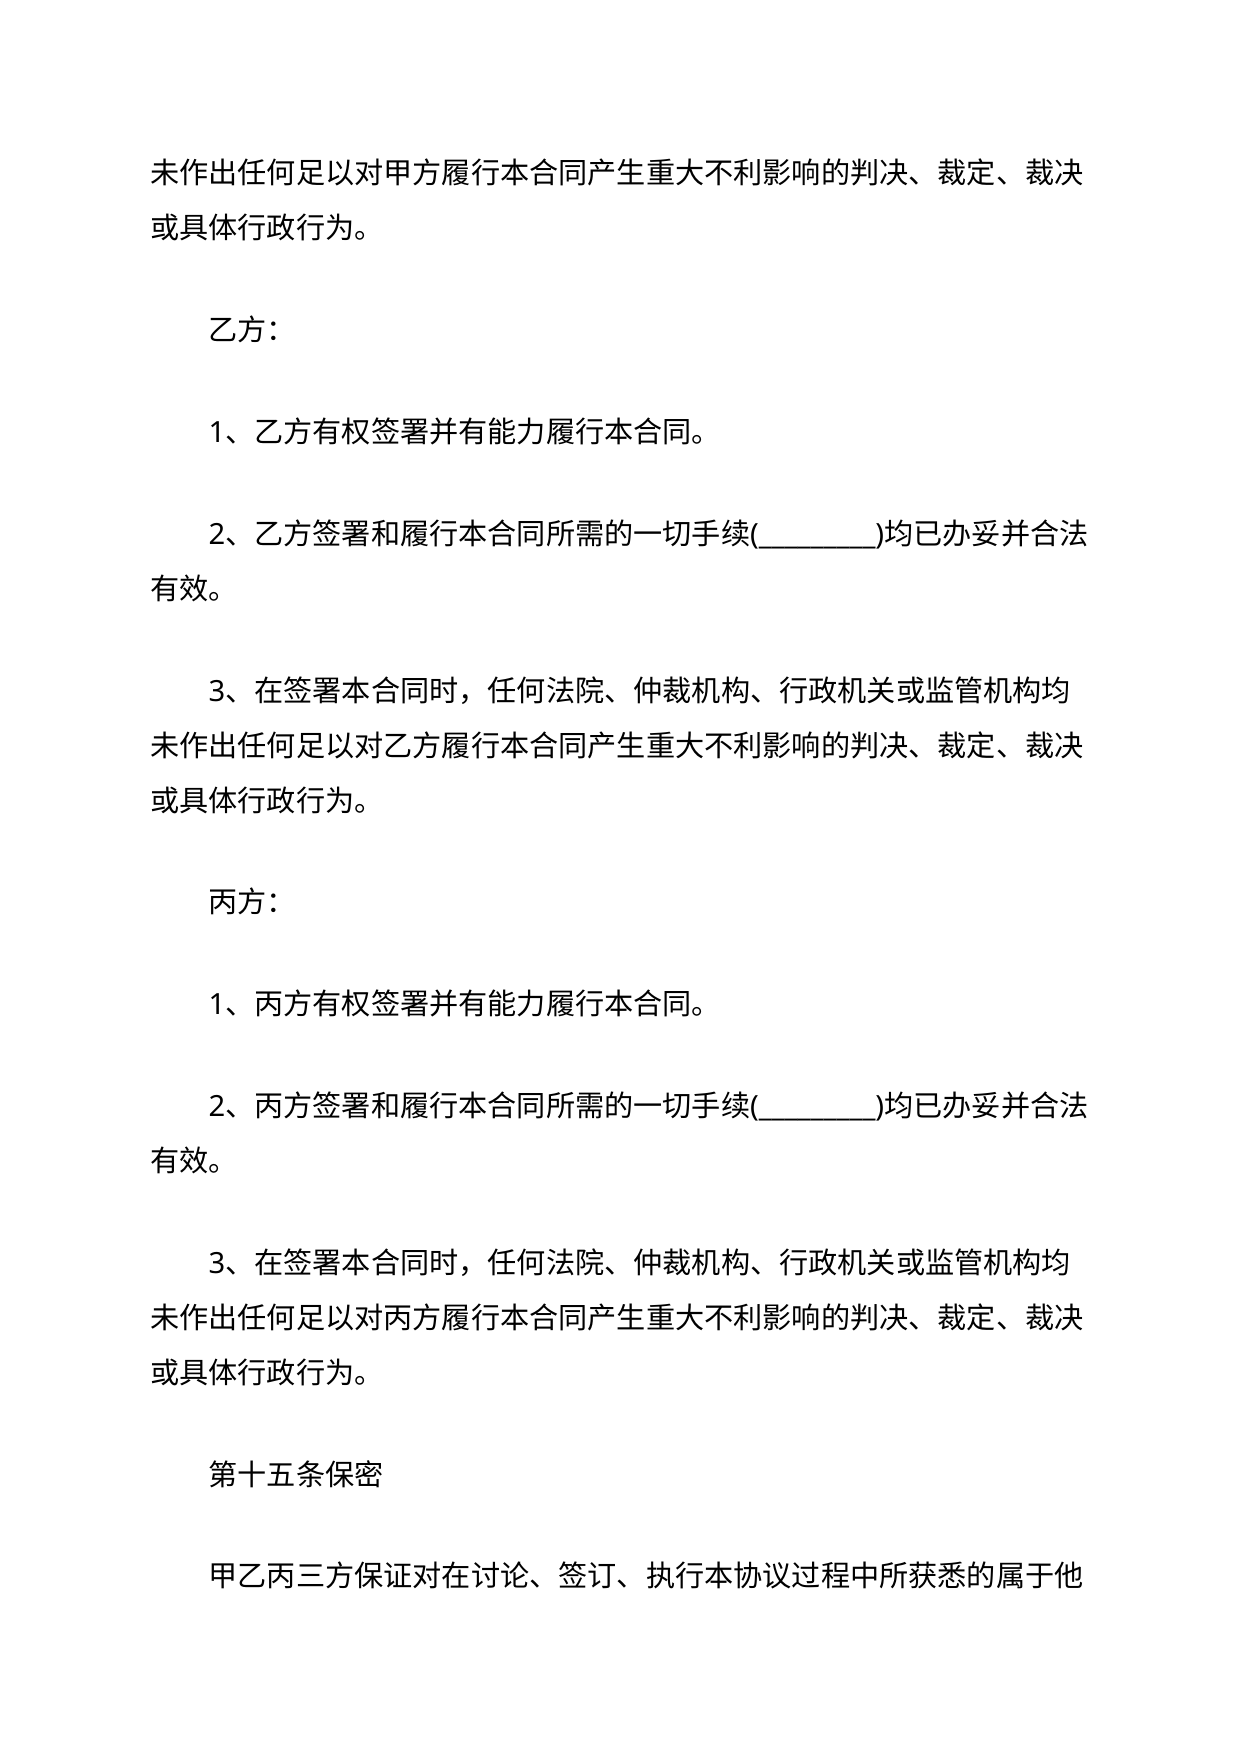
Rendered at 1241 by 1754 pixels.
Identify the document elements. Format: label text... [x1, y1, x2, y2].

text 2、乙方签署和履行本合同所需的一切手续(_________)均已办妥并合法有效。 [150, 510, 1090, 608]
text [150, 1553, 1090, 1595]
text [150, 150, 1090, 247]
text 3、在签署本合同时，任何法院、仲裁机构、行政机关或监管机构均未作出任何足以对乙方履行本合同产生重大不利影响的判决、裁定、裁决或具体行政行为。 [150, 667, 1090, 819]
text 1、丙方有权签署并有能力履行本合同。 [150, 981, 1090, 1023]
text 第十五条保密 [150, 1451, 1090, 1493]
text 丙方： [150, 879, 1090, 921]
text 乙方： [150, 307, 1090, 349]
text 2、丙方签署和履行本合同所需的一切手续(_________)均已办妥并合法有效。 [150, 1083, 1090, 1180]
text 3、在签署本合同时，任何法院、仲裁机构、行政机关或监管机构均未作出任何足以对丙方履行本合同产生重大不利影响的判决、裁定、裁决或具体行政行为。 [150, 1239, 1090, 1392]
text 1、乙方有权签署并有能力履行本合同。 [150, 408, 1090, 451]
